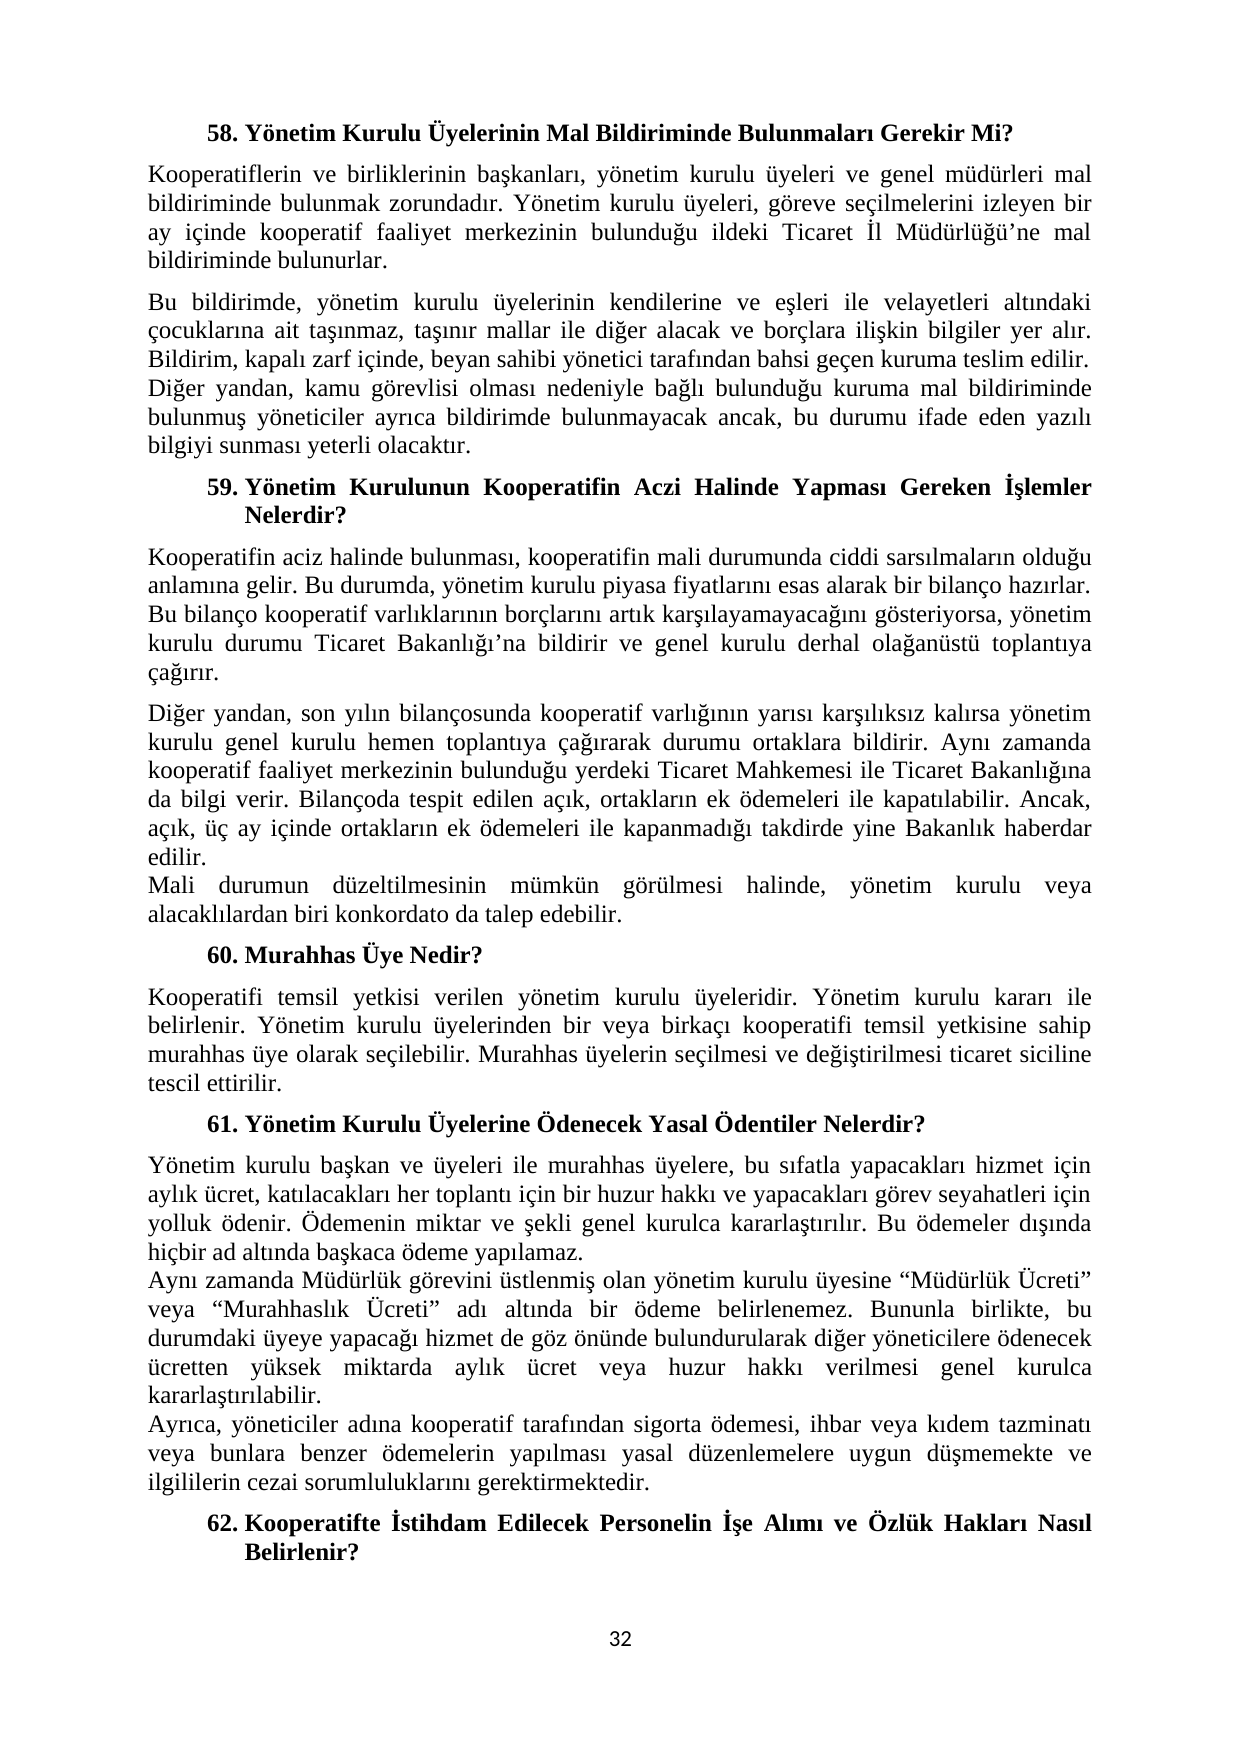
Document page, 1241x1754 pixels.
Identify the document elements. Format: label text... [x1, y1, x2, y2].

text Mali durumun düzeltilmesinin mümkün görülmesi halinde, yönetim kurulu veya alacaklılardan biri konkordato da talep edebilir. [148, 871, 1092, 928]
text Diğer yandan, kamu görevlisi olması nedeniyle bağlı bulunduğu kuruma mal bildiriminde bulunmuş yöneticiler ayrıca bildirimde bulunmayacak ancak, bu durumu ifade eden yazılı bilgiyi sunması yeterli olacaktır. [148, 373, 1092, 459]
list Yönetim Kurulunun Kooperatifin Aczi Halinde Yapması Gereken İşlemler Nelerdir? [207, 472, 1092, 529]
list Kooperatifte İstihdam Edilecek Personelin İşe Alımı ve Özlük Hakları Nasıl Belirlenir? [207, 1508, 1092, 1566]
list Yönetim Kurulu Üyelerinin Mal Bildiriminde Bulunmaları Gerekir Mi? [207, 118, 1092, 147]
list Yönetim Kurulu Üyelerine Ödenecek Yasal Ödentiler Nelerdir? [207, 1109, 1092, 1138]
list Murahhas Üye Nedir? [207, 941, 1092, 969]
text Diğer yandan, son yılın bilançosunda kooperatif varlığının yarısı karşılıksız kalırsa yönetim kurulu genel kurulu hemen toplantıya çağırarak durumu ortaklara bildirir. Aynı zamanda kooperatif faaliyet merkezinin bulunduğu yerdeki Ticaret Mahkemesi ile Ticaret Bakanlığına da bilgi verir. Bilançoda tespit edilen açık, ortakların ek ödemeleri ile kapatılabilir. Ancak, açık, üç ay içinde ortakların ek ödemeleri ile kapanmadığı takdirde yine Bakanlık haberdar edilir. [148, 698, 1092, 871]
text Kooperatifi temsil yetkisi verilen yönetim kurulu üyeleridir. Yönetim kurulu kararı ile belirlenir. Yönetim kurulu üyelerinden bir veya birkaçı kooperatifi temsil yetkisine sahip murahhas üye olarak seçilebilir. Murahhas üyelerin seçilmesi ve değiştirilmesi ticaret siciline tescil ettirilir. [148, 982, 1092, 1097]
text Kooperatifin aciz halinde bulunması, kooperatifin mali durumunda ciddi sarsılmaların olduğu anlamına gelir. Bu durumda, yönetim kurulu piyasa fiyatlarını esas alarak bir bilanço hazırlar. Bu bilanço kooperatif varlıklarının borçlarını artık karşılayamayacağını gösteriyorsa, yönetim kurulu durumu Ticaret Bakanlığı’na bildirir ve genel kurulu derhal olağanüstü toplantıya çağırır. [148, 542, 1092, 686]
text Kooperatiflerin ve birliklerinin başkanları, yönetim kurulu üyeleri ve genel müdürleri mal bildiriminde bulunmak zorundadır. Yönetim kurulu üyeleri, göreve seçilmelerini izleyen bir ay içinde kooperatif faaliyet merkezinin bulunduğu ildeki Ticaret İl Müdürlüğü’ne mal bildiriminde bulunurlar. [148, 159, 1092, 274]
text Ayrıca, yöneticiler adına kooperatif tarafından sigorta ödemesi, ihbar veya kıdem tazminatı veya bunlara benzer ödemelerin yapılması yasal düzenlemelere uygun düşmemekte ve ilgililerin cezai sorumluluklarını gerektirmektedir. [148, 1409, 1092, 1496]
text Yönetim kurulu başkan ve üyeleri ile murahhas üyelere, bu sıfatla yapacakları hizmet için aylık ücret, katılacakları her toplantı için bir huzur hakkı ve yapacakları görev seyahatleri için yolluk ödenir. Ödemenin miktar ve şekli genel kurulca kararlaştırılır. Bu ödemeler dışında hiçbir ad altında başkaca ödeme yapılamaz. [148, 1151, 1092, 1266]
text Bu bildirimde, yönetim kurulu üyelerinin kendilerine ve eşleri ile velayetleri altındaki çocuklarına ait taşınmaz, taşınır mallar ile diğer alacak ve borçlara ilişkin bilgiler yer alır. Bildirim, kapalı zarf içinde, beyan sahibi yönetici tarafından bahsi geçen kuruma teslim edilir. [148, 287, 1092, 373]
text Aynı zamanda Müdürlük görevini üstlenmiş olan yönetim kurulu üyesine “Müdürlük Ücreti” veya “Murahhaslık Ücreti” adı altında bir ödeme belirlenemez. Bununla birlikte, bu durumdaki üyeye yapacağı hizmet de göz önünde bulundurularak diğer yöneticilere ödenecek ücretten yüksek miktarda aylık ücret veya huzur hakkı verilmesi genel kurulca kararlaştırılabilir. [148, 1266, 1092, 1409]
